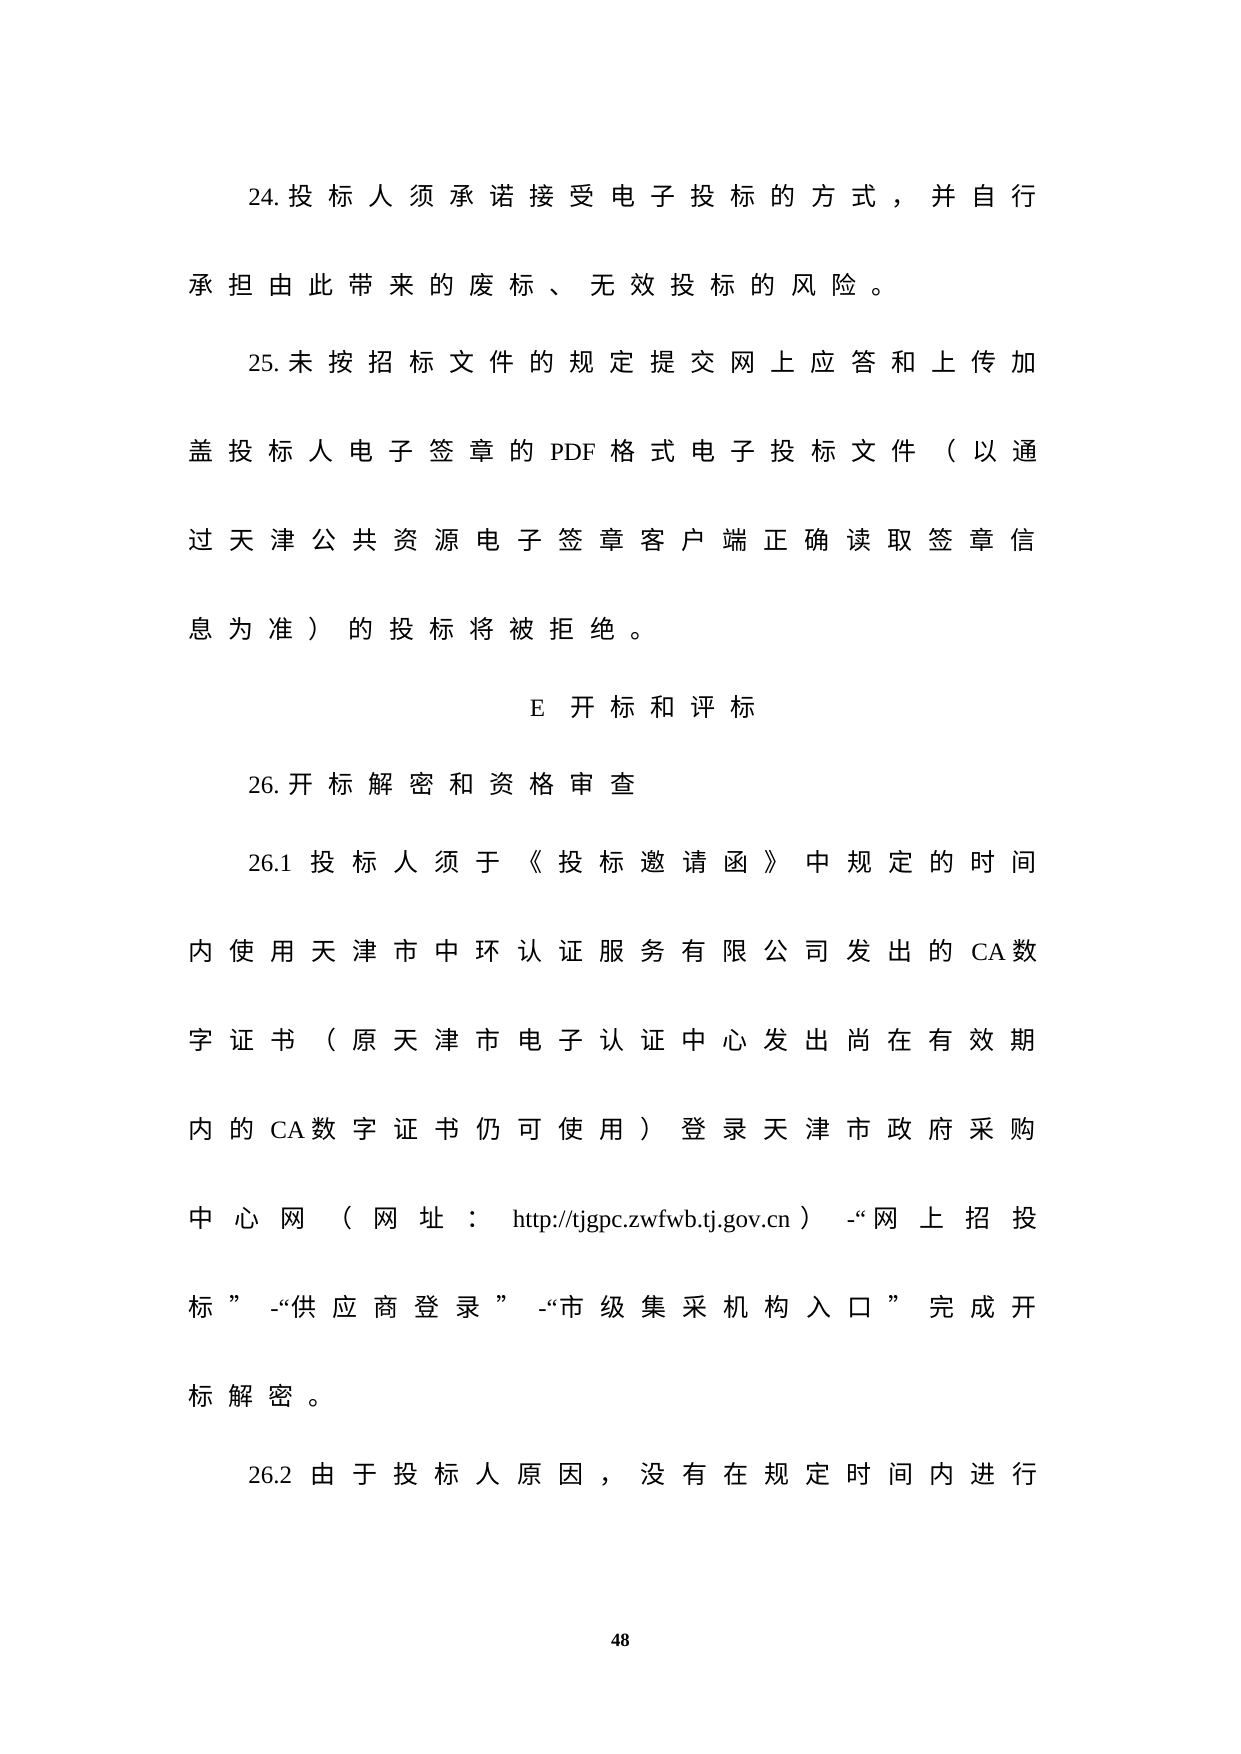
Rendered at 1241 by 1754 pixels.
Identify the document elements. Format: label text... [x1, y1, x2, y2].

text 24. 投标人须承诺接受电子投标的方式，并自行承担由此带来的废标、无效投标的风险。 [188, 164, 1052, 313]
text E 开标和评标 [188, 676, 1052, 735]
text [188, 1443, 1052, 1502]
text 25. 未按招标文件的规定提交网上应答和上传加盖投标人电子签章的PDF格式电子投标文件（以通过天津公共资源电子签章客户端正确读取签章信息为准）的投标将被拒绝。 [188, 331, 1052, 658]
text 26. 开标解密和资格审查 [188, 753, 1052, 813]
text 26.1 投标人须于《投标邀请函》中规定的时间内使用天津市中环认证服务有限公司发出的CA数字证书（原天津市电子认证中心发出尚在有效期内的CA数字证书仍可使用）登录天津市政府采购中心网（网址：http://tjgpc.zwfwb.tj.gov.cn）-“网上招投标”-“供应商登录”-“市级集采机构入口”完成开标解密。 [188, 831, 1052, 1424]
